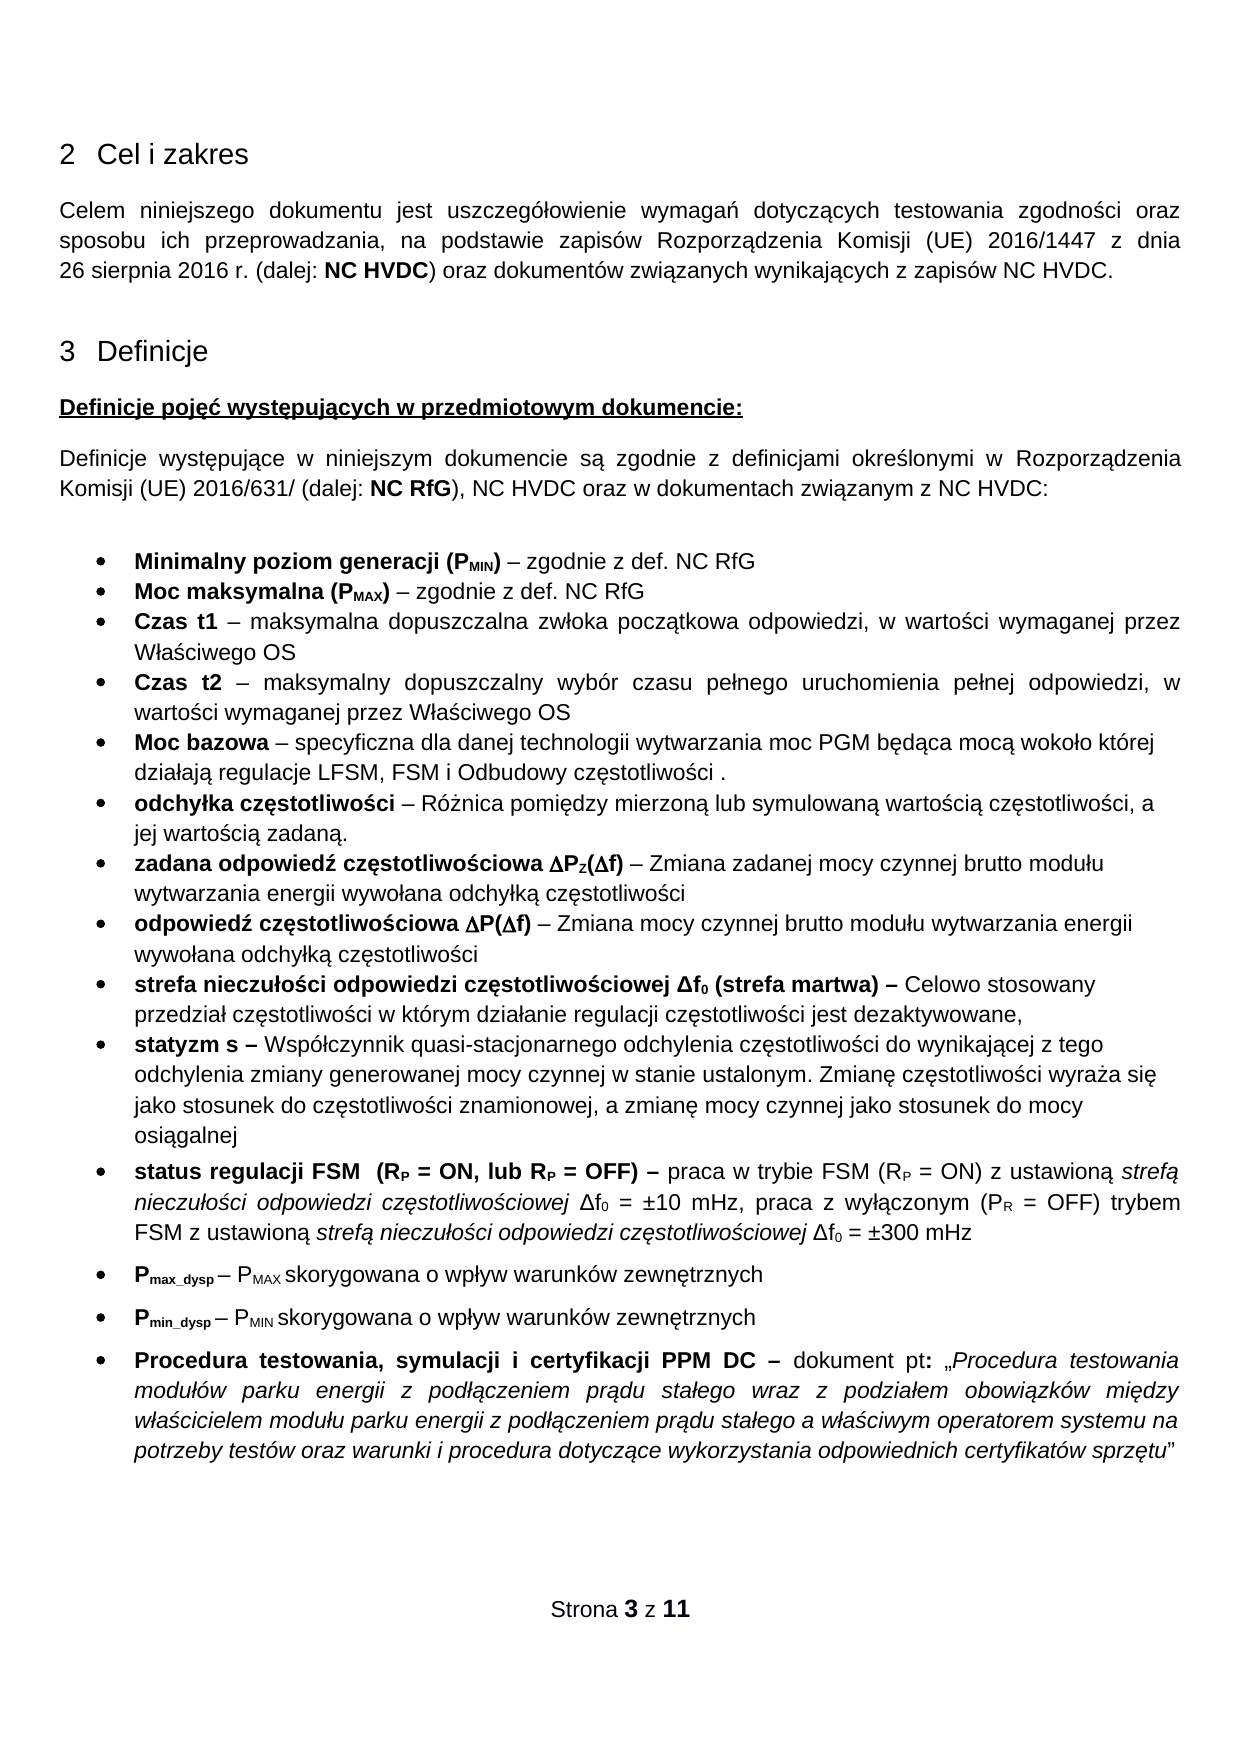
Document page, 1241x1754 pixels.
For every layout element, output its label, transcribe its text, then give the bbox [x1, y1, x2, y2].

text Definicje występujące w niniejszym dokumencie są zgodnie z definicjami określonymi w Rozporządzenia Komisji (UE) 2016/631/ (dalej: NC RfG), NC HVDC oraz w dokumentach związanym z NC HVDC: [59, 445, 1181, 501]
list Minimalny poziom generacji (PMIN) – zgodnie z def. NC RfG [97, 548, 1181, 574]
subtitle Cel i zakres [59, 137, 1181, 171]
text Celem niniejszego dokumentu jest uszczegółowienie wymagań dotyczących testowania zgodności oraz sposobu ich przeprowadzania, na podstawie zapisów Rozporządzenia Komisji (UE) 2016/1447 z dnia 26 sierpnia 2016 r. (dalej: NC HVDC) oraz dokumentów związanych wynikających z zapisów NC HVDC. [59, 197, 1181, 283]
list Moc bazowa – specyficzna dla danej technologii wytwarzania moc PGM będąca mocą wokoło której działają regulacje LFSM, FSM i Odbudowy częstotliwości . [97, 729, 1181, 786]
list Moc maksymalna (PMAX) – zgodnie z def. NC RfG [97, 578, 1181, 604]
list statyzm s – Współczynnik quasi-stacjonarnego odchylenia częstotliwości do wynikającej z tego odchylenia zmiany generowanej mocy czynnej w stanie ustalonym. Zmianę częstotliwości wyraża się jako stosunek do częstotliwości znamionowej, a zmianę mocy czynnej jako stosunek do mocy osiągalnej [97, 1031, 1173, 1148]
text Definicje pojęć występujących w przedmiotowym dokumencie: [59, 394, 1181, 420]
subtitle Definicje [59, 334, 1181, 368]
list Czas t2 – maksymalny dopuszczalny wybór czasu pełnego uruchomienia pełnej odpowiedzi, w wartości wymaganej przez Właściwego OS [97, 669, 1181, 725]
list Procedura testowania, symulacji i certyfikacji PPM DC – dokument pt: „Procedura testowania modułów parku energii z podłączeniem prądu stałego wraz z podziałem obowiązków między właścicielem modułu parku energii z podłączeniem prądu stałego a właściwym operatorem systemu na potrzeby testów oraz warunki i procedura dotyczące wykorzystania odpowiednich certyfikatów sprzętu” [97, 1347, 1181, 1464]
list odpowiedź częstotliwościowa P(f) – Zmiana mocy czynnej brutto modułu wytwarzania energii wywołana odchyłką częstotliwości [97, 910, 1173, 967]
list Pmax_dysp – PMAX skorygowana o wpływ warunków zewnętrznych [97, 1261, 1181, 1288]
list zadana odpowiedź częstotliwościowa PZ(f) – Zmiana zadanej mocy czynnej brutto modułu wytwarzania energii wywołana odchyłką częstotliwości [97, 850, 1181, 907]
list Czas t1 – maksymalna dopuszczalna zwłoka początkowa odpowiedzi, w wartości wymaganej przez Właściwego OS [97, 608, 1181, 665]
list strefa nieczułości odpowiedzi częstotliwościowej Δf0 (strefa martwa) – Celowo stosowany przedział częstotliwości w którym działanie regulacji częstotliwości jest dezaktywowane, [97, 971, 1173, 1027]
list Pmin_dysp – PMIN skorygowana o wpływ warunków zewnętrznych [97, 1304, 1181, 1331]
list odchyłka częstotliwości – Różnica pomiędzy mierzoną lub symulowaną wartością częstotliwości, a jej wartością zadaną. [97, 789, 1181, 846]
list status regulacji FSM (RP = ON, lub RP = OFF) – praca w trybie FSM (RP = ON) z ustawioną strefą nieczułości odpowiedzi częstotliwościowej Δf0 = ±10 mHz, praca z wyłączonym (PR = OFF) trybem FSM z ustawioną strefą nieczułości odpowiedzi częstotliwościowej Δf0 = ±300 mHz [97, 1158, 1181, 1245]
